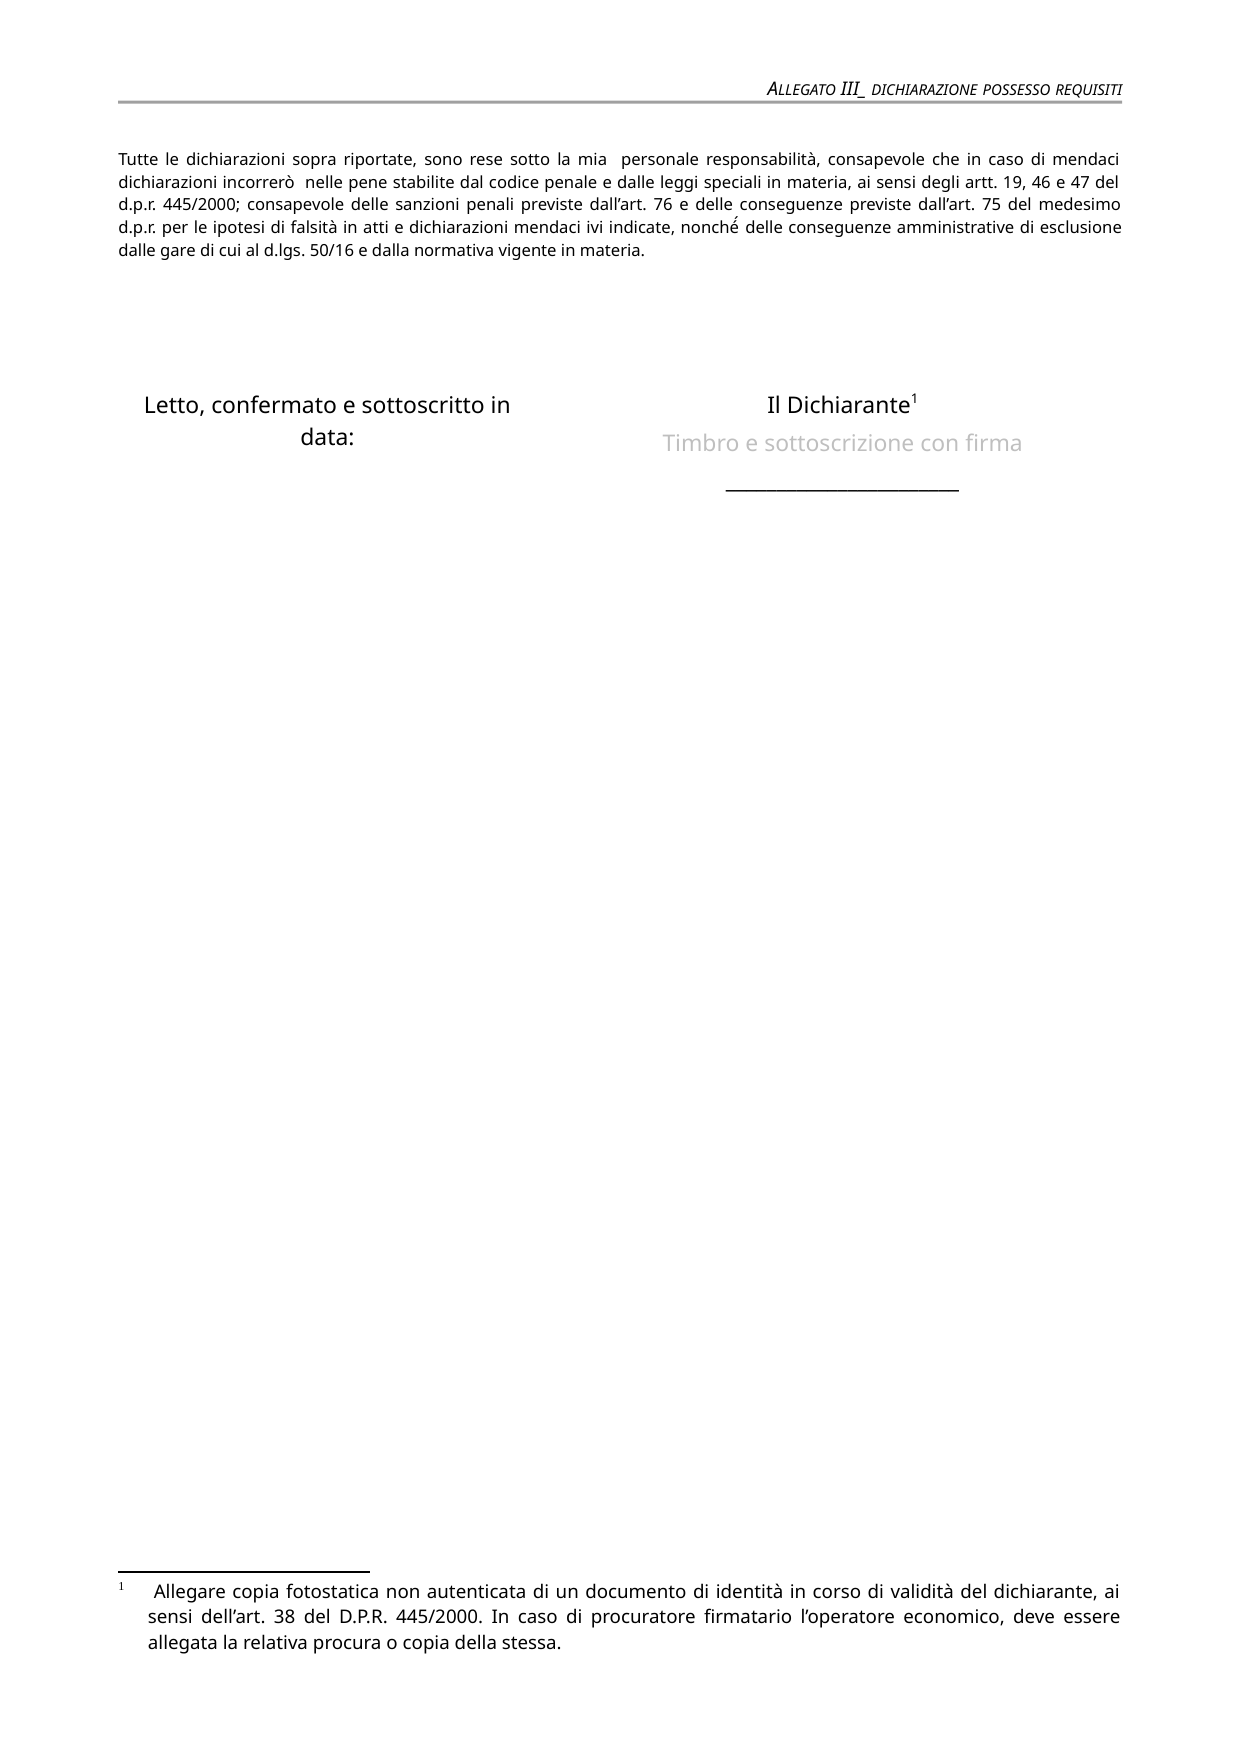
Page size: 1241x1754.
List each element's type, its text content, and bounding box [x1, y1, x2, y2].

table_header Letto, confermato e sottoscritto in data: _______________________ [118, 383, 536, 504]
text Tutte le dichiarazioni sopra riportate, sono rese sotto la mia personale responsabilità, consapevole che in caso di mendaci dichiarazioni incorrerò nelle pene stabilite dal codice penale e dalle leggi speciali in materia, ai sensi degli artt. 19, 46 e 47 del d.p.r. 445/2000; consapevole delle sanzioni penali previste dall’art. 76 e delle conseguenze previste dall’art. 75 del medesimo d.p.r. per le ipotesi di falsità in atti e dichiarazioni mendaci ivi indicate, nonché́ delle conseguenze amministrative di esclusione dalle gare di cui al d.lgs. 50/16 e dalla normativa vigente in materia. [118, 148, 1122, 261]
table_header Il Dichiarante Timbro e sottoscrizione con firma _______________________ [536, 383, 1149, 504]
